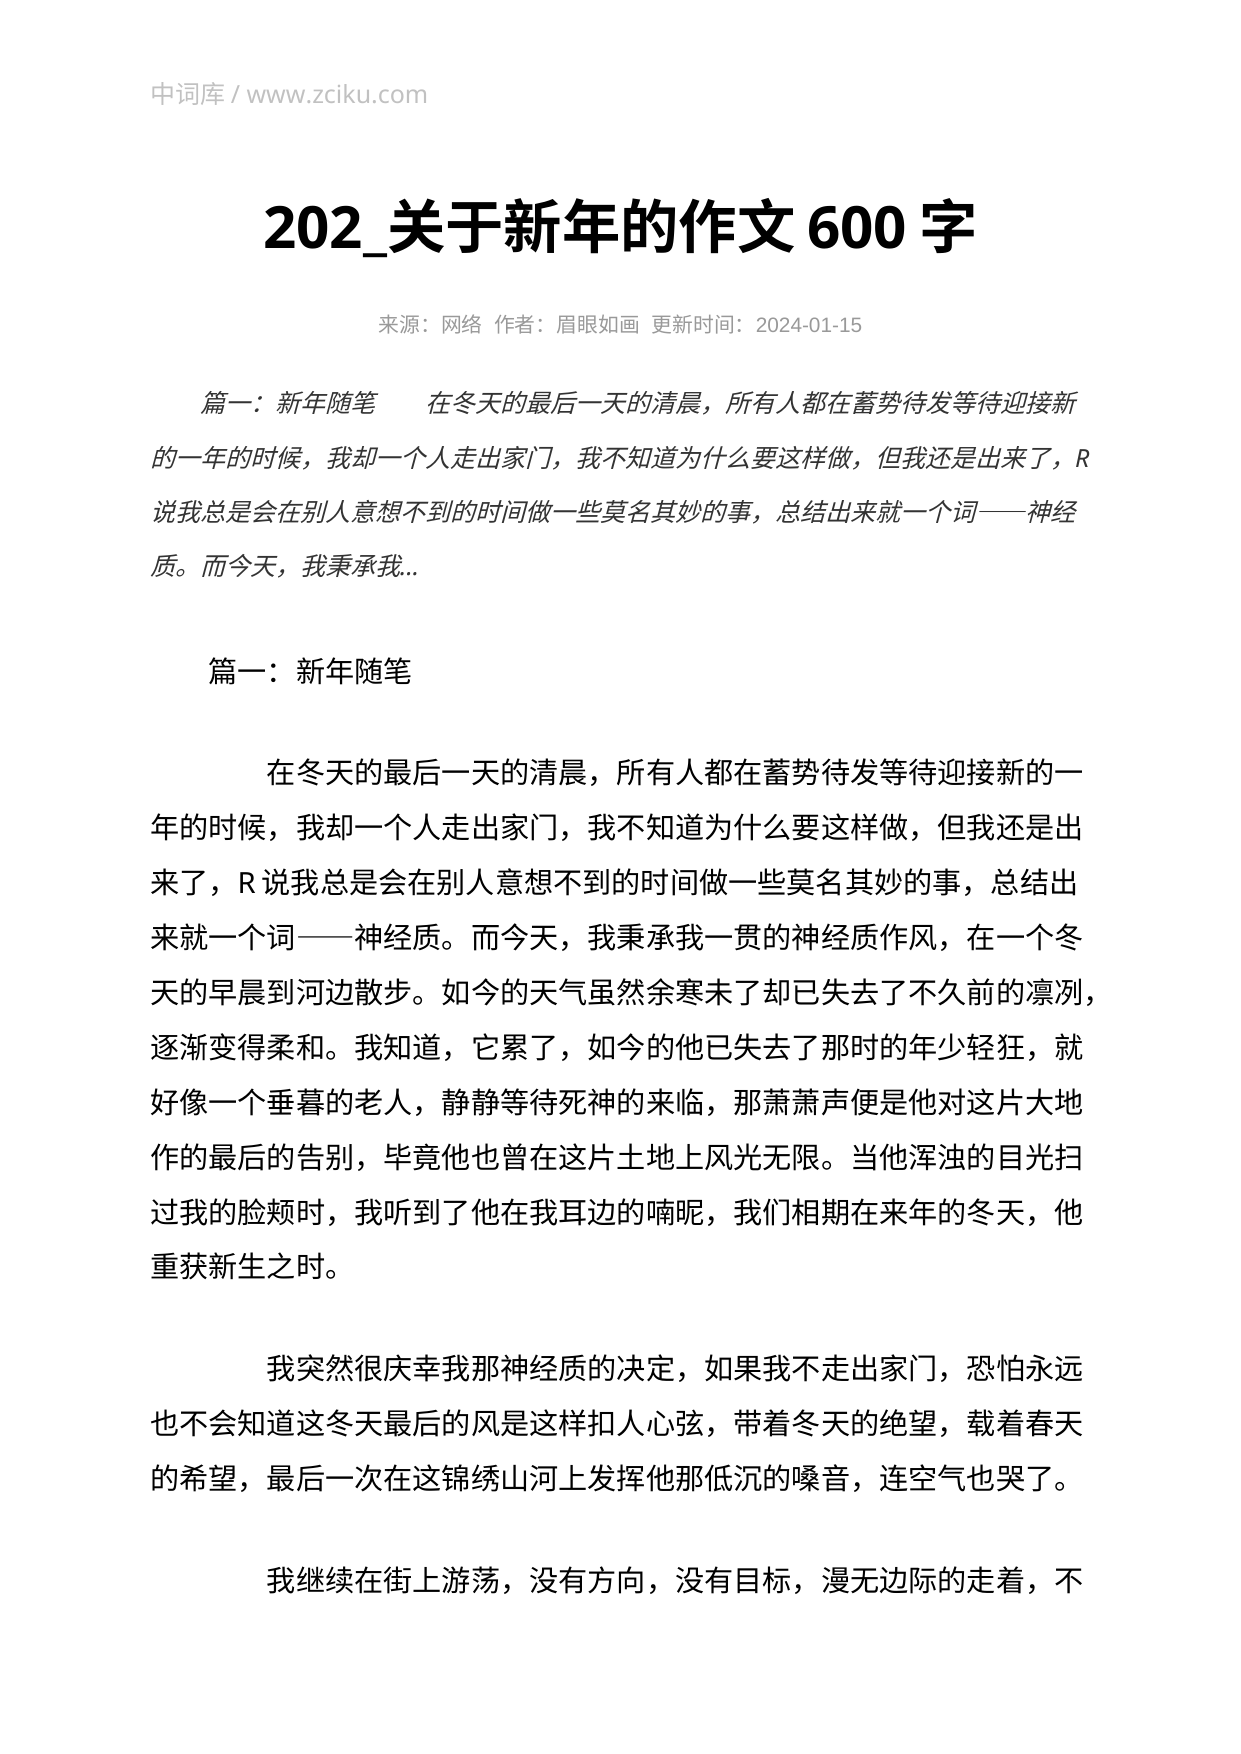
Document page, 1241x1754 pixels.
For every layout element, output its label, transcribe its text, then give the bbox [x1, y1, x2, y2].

text 我突然很庆幸我那神经质的决定，如果我不走出家门，恐怕永远也不会知道这冬天最后的风是这样扣人心弦，带着冬天的绝望，载着春天的希望，最后一次在这锦绣山河上发挥他那低沉的嗓音，连空气也哭了。 [150, 1346, 1090, 1498]
text 篇一：新年随笔 [150, 648, 1090, 690]
text 篇一：新年随笔 在冬天的最后一天的清晨，所有人都在蓄势待发等待迎接新的一年的时候，我却一个人走出家门，我不知道为什么要这样做，但我还是出来了，R说我总是会在别人意想不到的时间做一些莫名其妙的事，总结出来就一个词――神经质。而今天，我秉承我... [150, 384, 1090, 583]
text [150, 1557, 1090, 1600]
subtitle 202_关于新年的作文600字 [150, 181, 1090, 266]
text 在冬天的最后一天的清晨，所有人都在蓄势待发等待迎接新的一年的时候，我却一个人走出家门，我不知道为什么要这样做，但我还是出来了，R说我总是会在别人意想不到的时间做一些莫名其妙的事，总结出来就一个词――神经质。而今天，我秉承我一贯的神经质作风，在一个冬天的早晨到河边散步。如今的天气虽然余寒未了却已失去了不久前的凛冽，逐渐变得柔和。我知道，它累了，如今的他已失去了那时的年少轻狂，就好像一个垂暮的老人，静静等待死神的来临，那萧萧声便是他对这片大地作的最后的告别，毕竟他也曾在这片土地上风光无限。当他浑浊的目光扫过我的脸颊时，我听到了他在我耳边的喃昵，我们相期在来年的冬天，他重获新生之时。 [150, 750, 1090, 1286]
text 来源：网络 作者：眉眼如画 更新时间：2024-01-15 [150, 313, 1090, 337]
